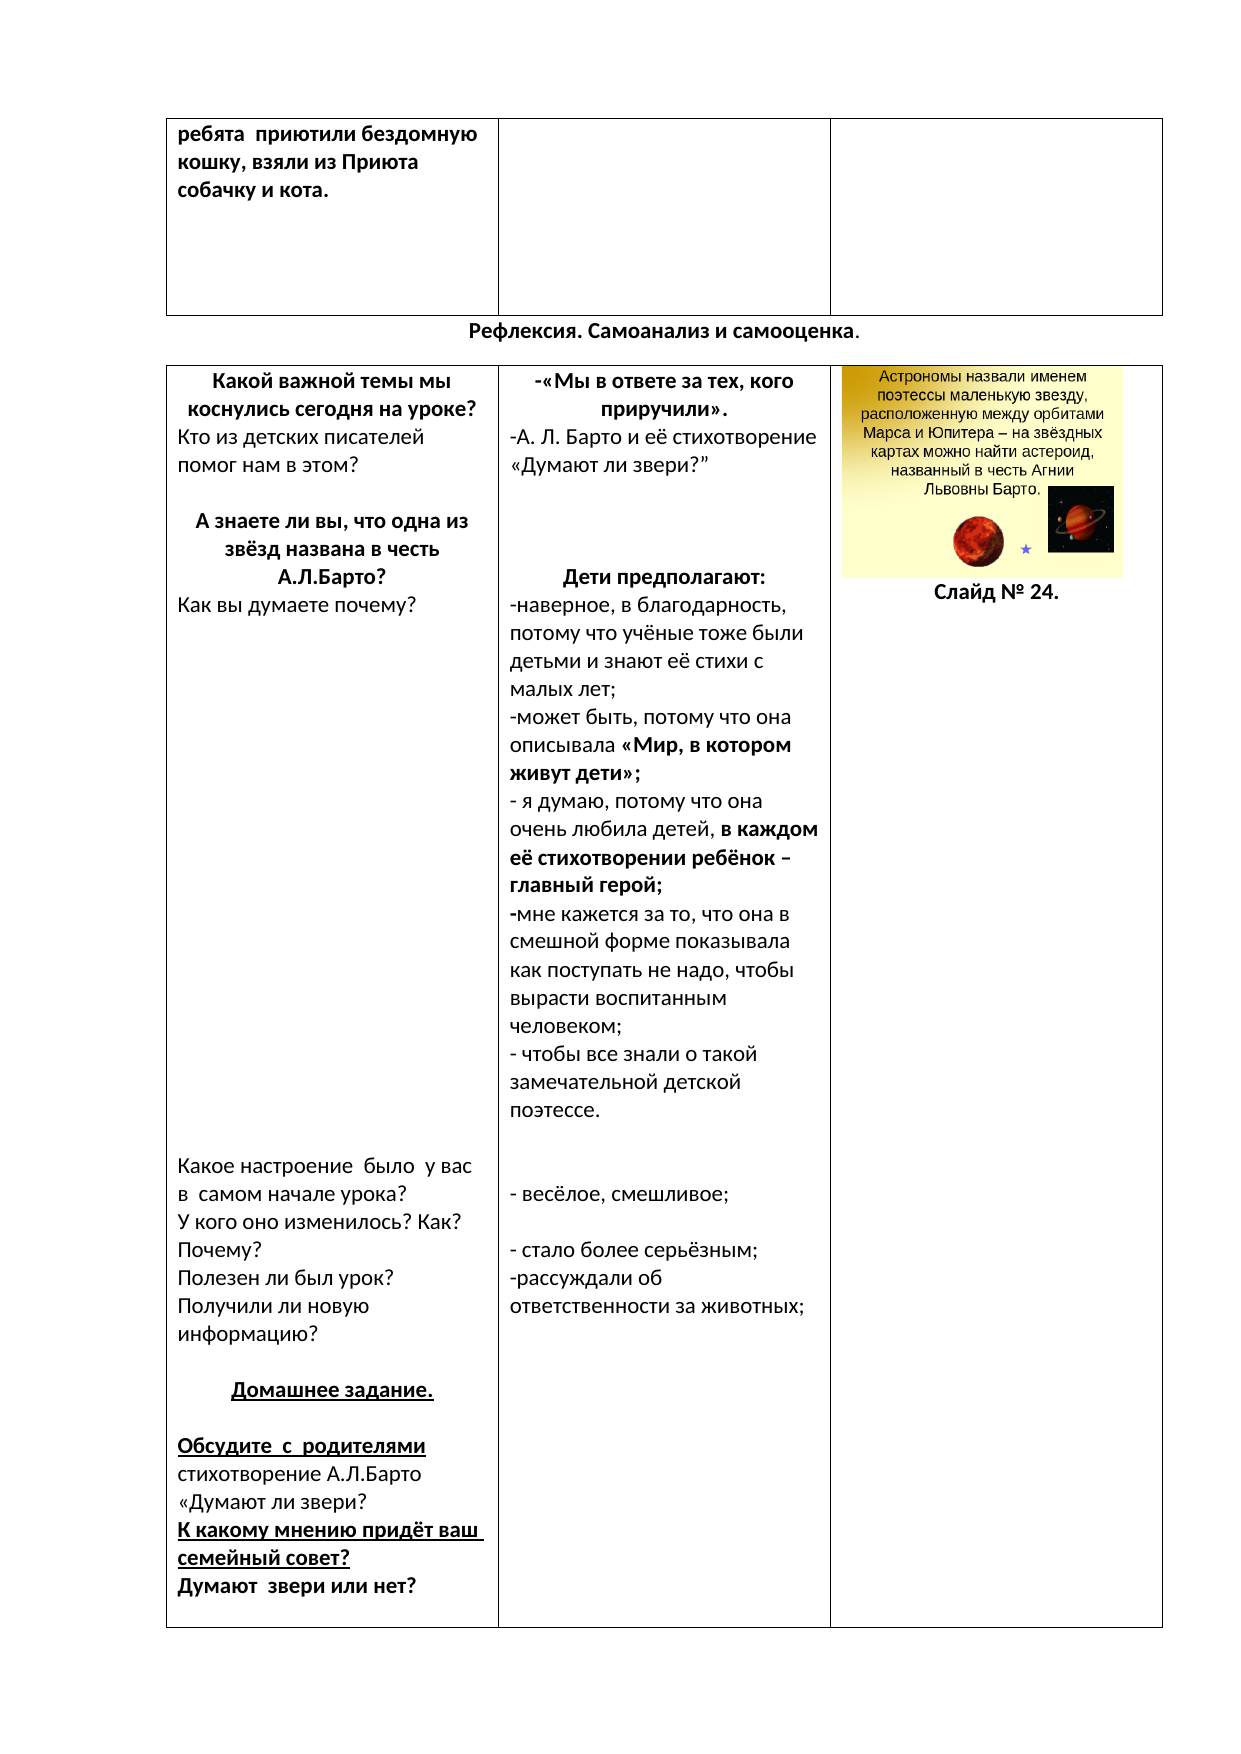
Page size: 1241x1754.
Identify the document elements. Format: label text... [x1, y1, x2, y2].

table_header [499, 366, 830, 1627]
table_header Слайд № 24. [831, 366, 1162, 1627]
text Рефлексия. Самоанализ и самооценка. [177, 316, 1152, 344]
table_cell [499, 119, 830, 315]
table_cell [167, 119, 498, 315]
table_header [167, 366, 498, 1627]
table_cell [831, 119, 1162, 315]
